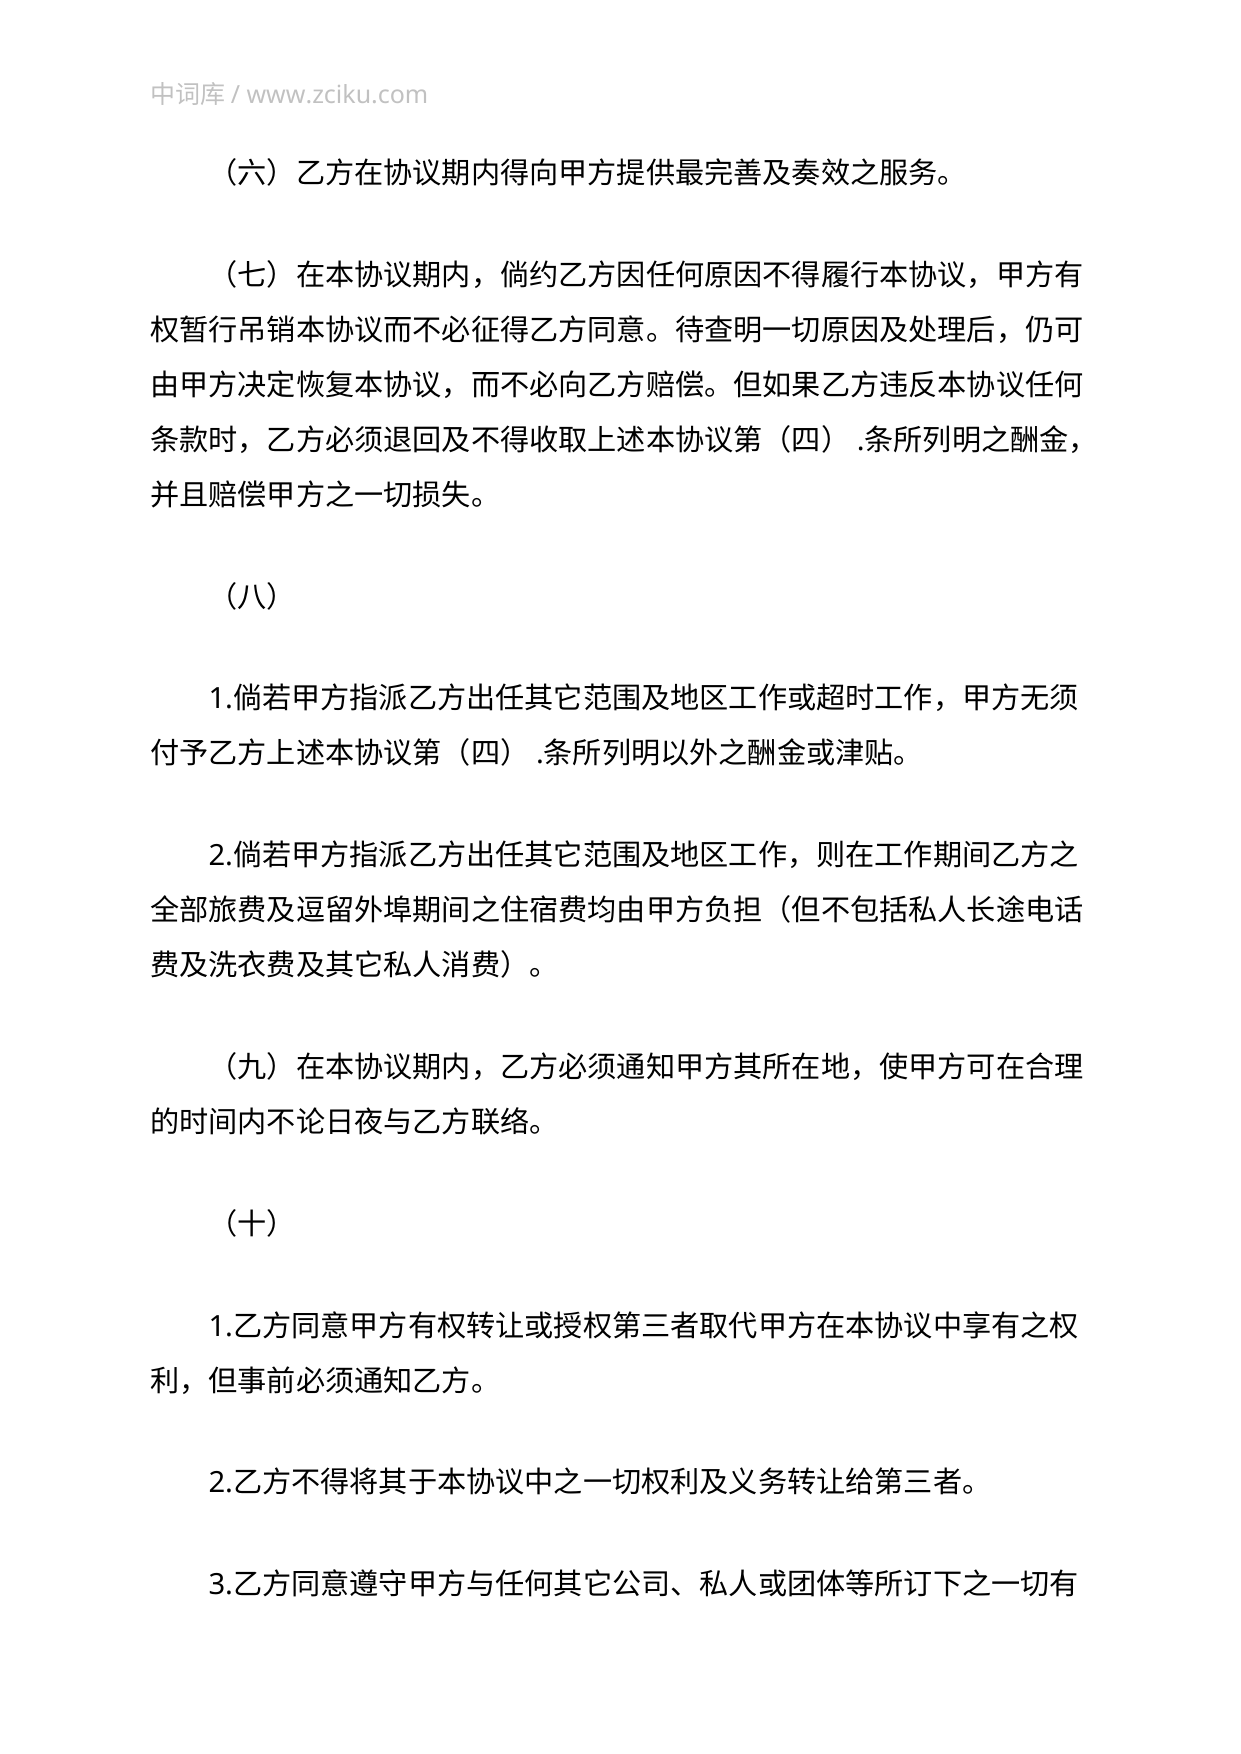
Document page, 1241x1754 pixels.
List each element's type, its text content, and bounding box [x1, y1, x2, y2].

text （八） [150, 573, 1090, 616]
text 2.倘若甲方指派乙方出任其它范围及地区工作，则在工作期间乙方之全部旅费及逗留外埠期间之住宿费均由甲方负担（但不包括私人长途电话费及洗衣费及其它私人消费）。 [150, 832, 1090, 984]
text 1.乙方同意甲方有权转让或授权第三者取代甲方在本协议中享有之权利，但事前必须通知乙方。 [150, 1302, 1090, 1399]
text （十） [150, 1200, 1090, 1243]
text 1.倘若甲方指派乙方出任其它范围及地区工作或超时工作，甲方无须付予乙方上述本协议第（四） .条所列明以外之酬金或津贴。 [150, 675, 1090, 772]
text 2.乙方不得将其于本协议中之一切权利及义务转让给第三者。 [150, 1459, 1090, 1501]
text （七）在本协议期内，倘约乙方因任何原因不得履行本协议，甲方有权暂行吊销本协议而不必征得乙方同意。待查明一切原因及处理后，仍可由甲方决定恢复本协议，而不必向乙方赔偿。但如果乙方违反本协议任何条款时，乙方必须退回及不得收取上述本协议第（四） .条所列明之酬金，并且赔偿甲方之一切损失。 [150, 252, 1090, 514]
text （九）在本协议期内，乙方必须通知甲方其所在地，使甲方可在合理的时间内不论日夜与乙方联络。 [150, 1044, 1090, 1141]
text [150, 1561, 1090, 1603]
text （六）乙方在协议期内得向甲方提供最完善及奏效之服务。 [150, 150, 1090, 192]
